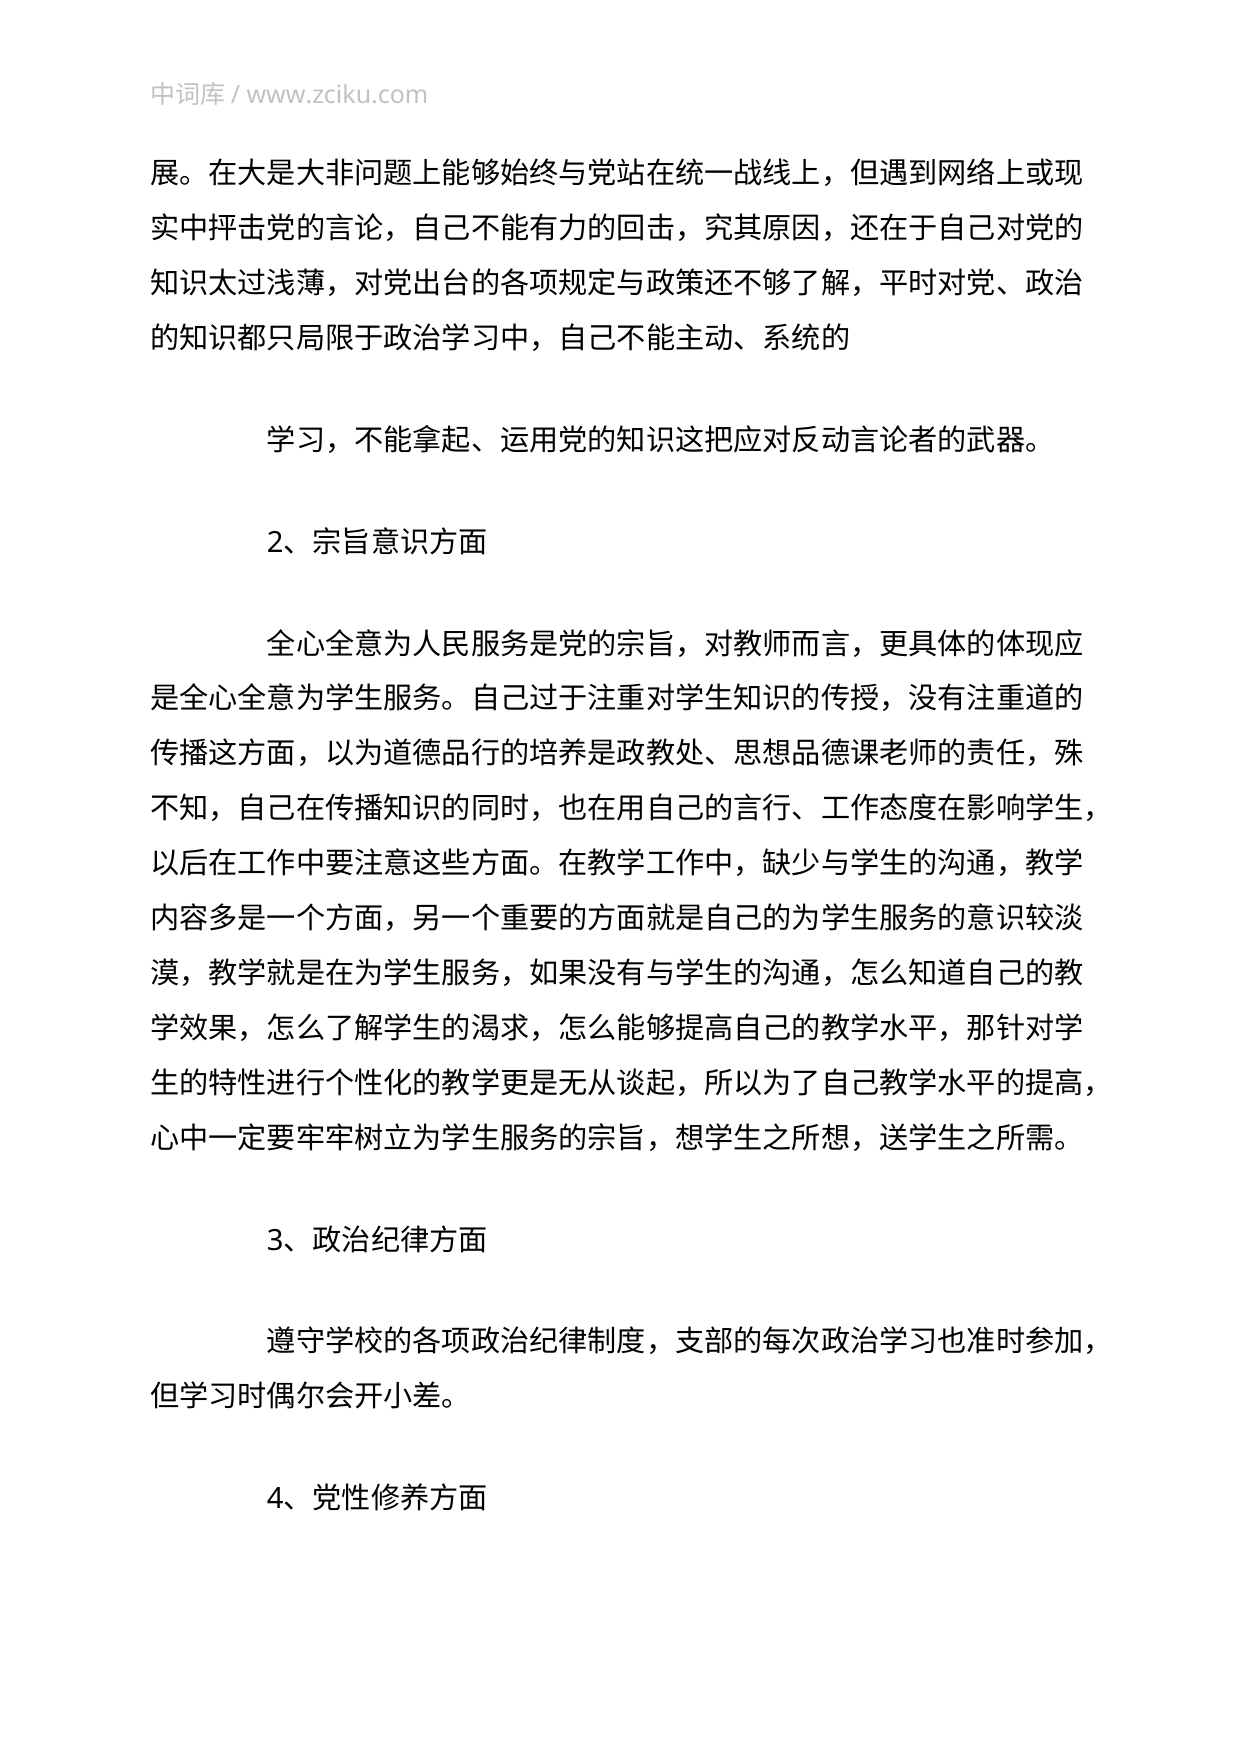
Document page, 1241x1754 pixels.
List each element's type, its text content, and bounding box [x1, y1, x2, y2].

text 学习，不能拿起、运用党的知识这把应对反动言论者的武器。 [150, 416, 1090, 459]
text 遵守学校的各项政治纪律制度，支部的每次政治学习也准时参加，但学习时偶尔会开小差。 [150, 1318, 1090, 1415]
text 2、宗旨意识方面 [150, 518, 1090, 561]
text 3、政治纪律方面 [150, 1216, 1090, 1258]
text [150, 150, 1090, 357]
text 全心全意为人民服务是党的宗旨，对教师而言，更具体的体现应是全心全意为学生服务。自己过于注重对学生知识的传授，没有注重道的传播这方面，以为道德品行的培养是政教处、思想品德课老师的责任，殊不知，自己在传播知识的同时，也在用自己的言行、工作态度在影响学生，以后在工作中要注意这些方面。在教学工作中，缺少与学生的沟通，教学内容多是一个方面，另一个重要的方面就是自己的为学生服务的意识较淡漠，教学就是在为学生服务，如果没有与学生的沟通，怎么知道自己的教学效果，怎么了解学生的渴求，怎么能够提高自己的教学水平，那针对学生的特性进行个性化的教学更是无从谈起，所以为了自己教学水平的提高，心中一定要牢牢树立为学生服务的宗旨，想学生之所想，送学生之所需。 [150, 620, 1090, 1157]
text 4、党性修养方面 [150, 1475, 1090, 1517]
